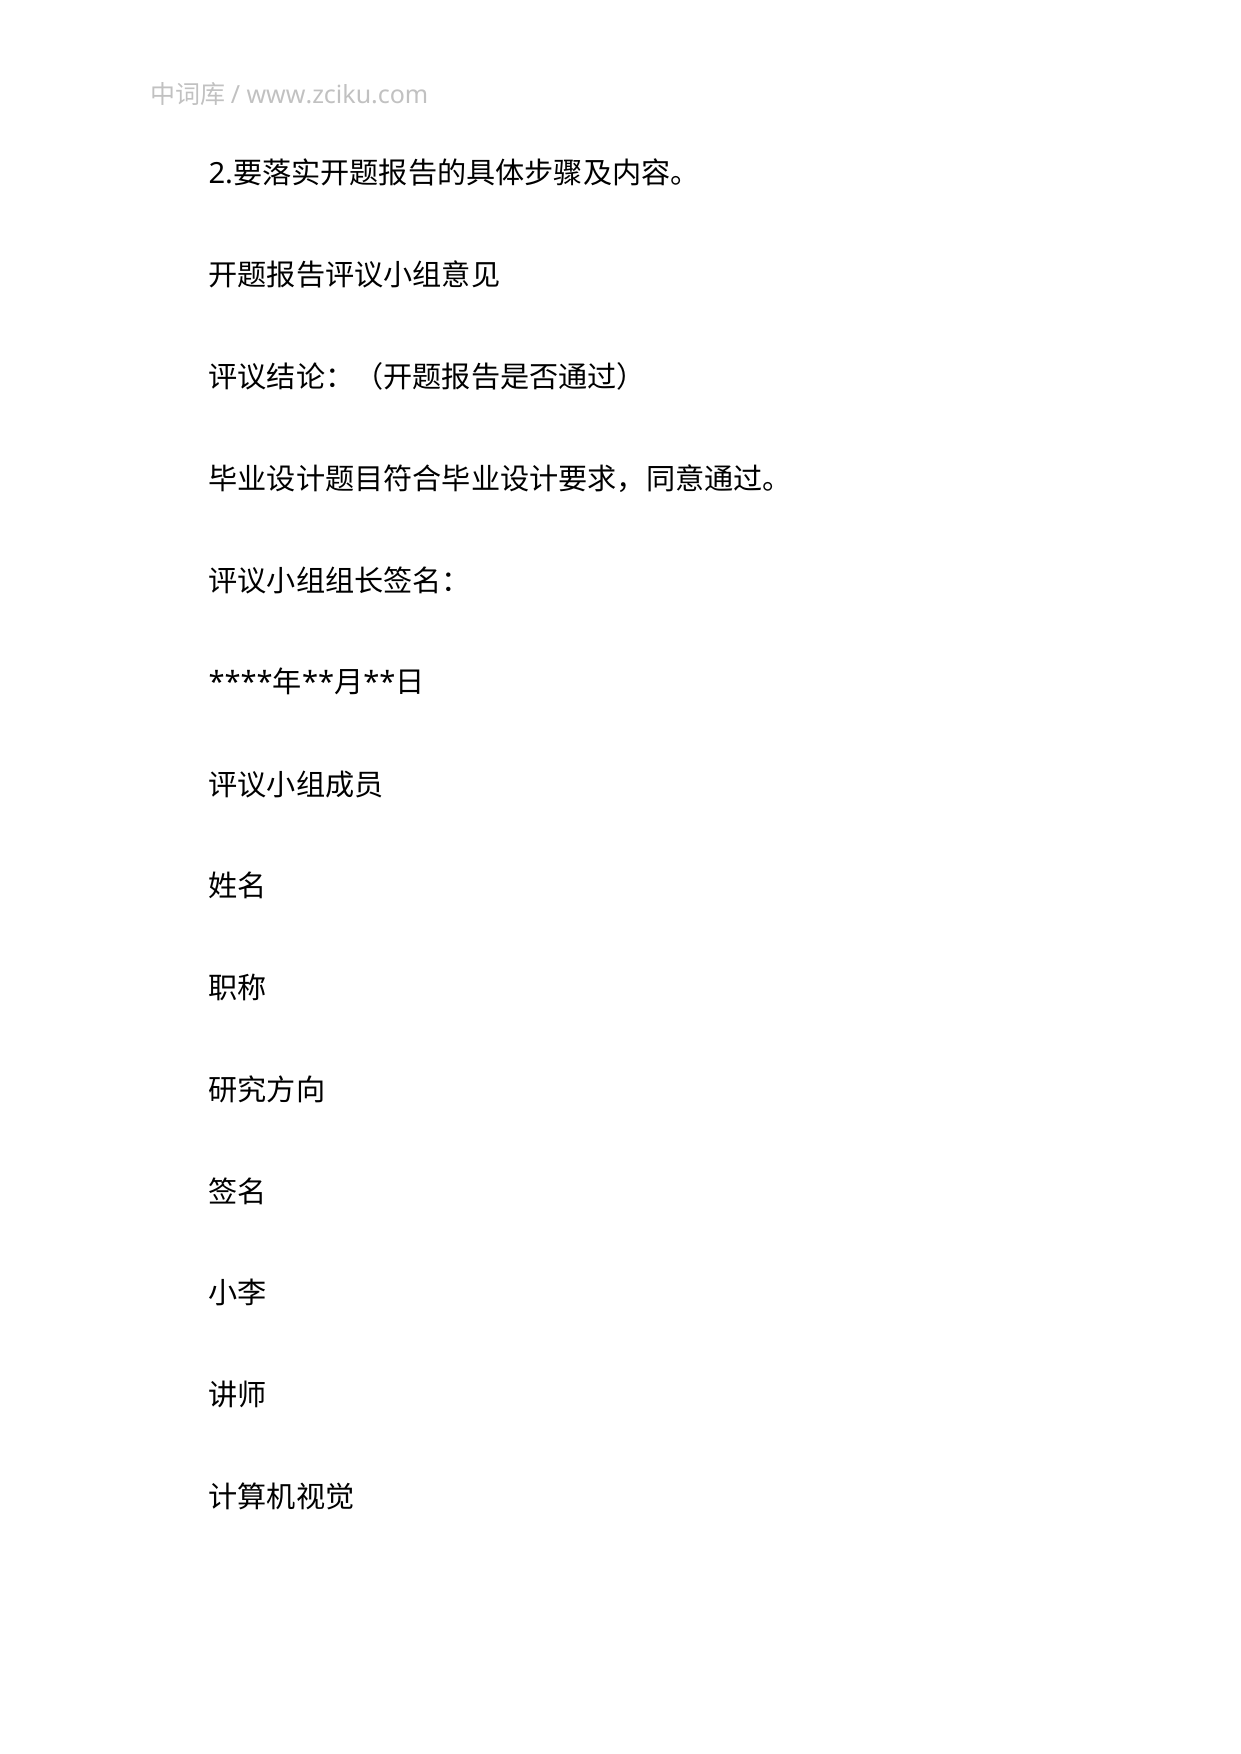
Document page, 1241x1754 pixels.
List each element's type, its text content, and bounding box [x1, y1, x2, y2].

text 评议小组成员 [150, 761, 1090, 803]
text 开题报告评议小组意见 [150, 252, 1090, 294]
text 小李 [150, 1270, 1090, 1312]
text 评议结论：（开题报告是否通过） [150, 354, 1090, 396]
text ****年**月**日 [150, 659, 1090, 701]
text 签名 [150, 1168, 1090, 1210]
text 讲师 [150, 1372, 1090, 1414]
text 计算机视觉 [150, 1473, 1090, 1516]
text 职称 [150, 964, 1090, 1007]
text 研究方向 [150, 1066, 1090, 1109]
text 评议小组组长签名： [150, 557, 1090, 599]
text 2.要落实开题报告的具体步骤及内容。 [150, 150, 1090, 192]
text 姓名 [150, 863, 1090, 905]
text 毕业设计题目符合毕业设计要求，同意通过。 [150, 456, 1090, 498]
